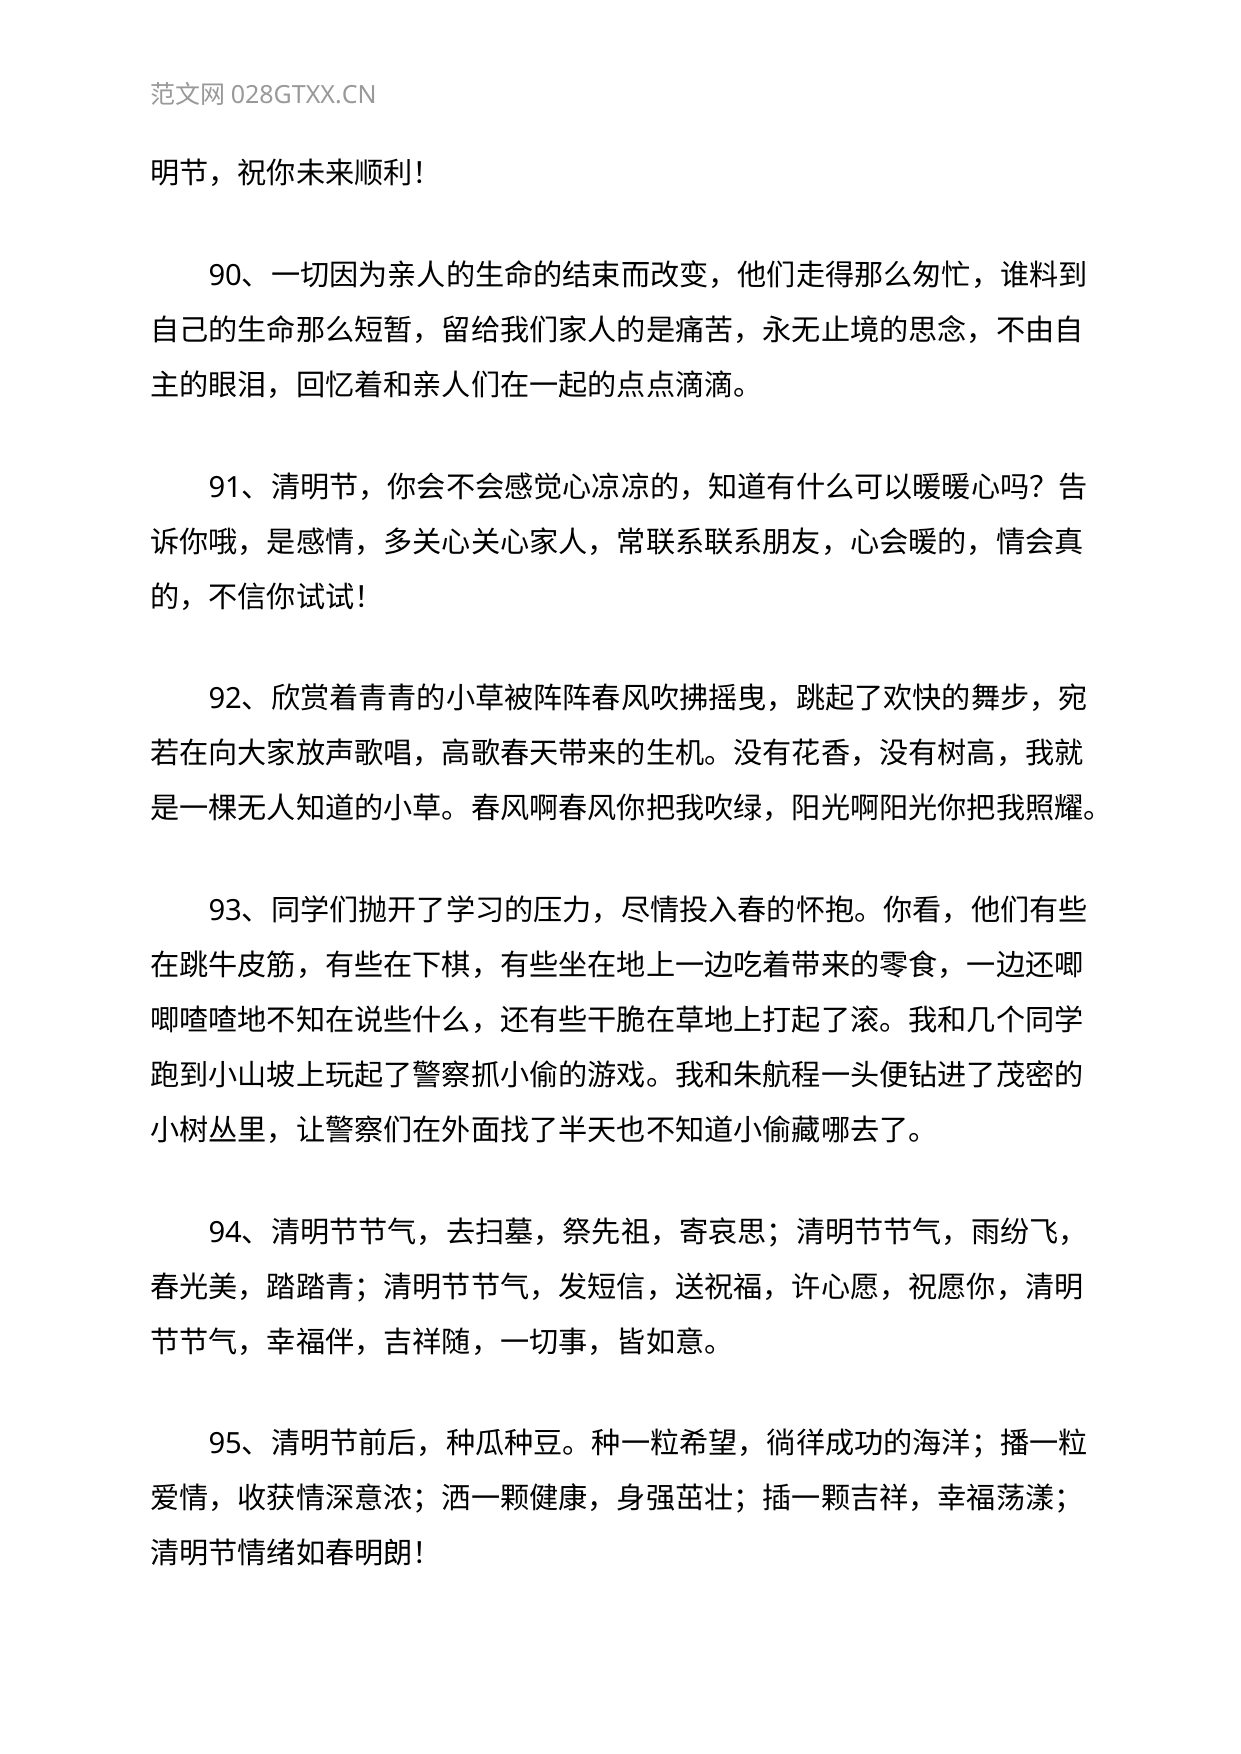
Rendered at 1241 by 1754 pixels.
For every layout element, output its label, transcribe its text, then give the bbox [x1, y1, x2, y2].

text 93、同学们抛开了学习的压力，尽情投入春的怀抱。你看，他们有些在跳牛皮筋，有些在下棋，有些坐在地上一边吃着带来的零食，一边还唧唧喳喳地不知在说些什么，还有些干脆在草地上打起了滚。我和几个同学跑到小山坡上玩起了警察抓小偷的游戏。我和朱航程一头便钻进了茂密的小树丛里，让警察们在外面找了半天也不知道小偷藏哪去了。 [150, 887, 1090, 1149]
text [150, 150, 1090, 192]
text 90、一切因为亲人的生命的结束而改变，他们走得那么匆忙，谁料到自己的生命那么短暂，留给我们家人的是痛苦，永无止境的思念，不由自主的眼泪，回忆着和亲人们在一起的点点滴滴。 [150, 252, 1090, 404]
text 94、清明节节气，去扫墓，祭先祖，寄哀思；清明节节气，雨纷飞，春光美，踏踏青；清明节节气，发短信，送祝福，许心愿，祝愿你，清明节节气，幸福伴，吉祥随，一切事，皆如意。 [150, 1208, 1090, 1360]
text 95、清明节前后，种瓜种豆。种一粒希望，徜徉成功的海洋；播一粒爱情，收获情深意浓；洒一颗健康，身强茁壮；插一颗吉祥，幸福荡漾；清明节情绪如春明朗！ [150, 1420, 1090, 1572]
text 91、清明节，你会不会感觉心凉凉的，知道有什么可以暖暖心吗？告诉你哦，是感情，多关心关心家人，常联系联系朋友，心会暖的，情会真的，不信你试试！ [150, 463, 1090, 616]
text 92、欣赏着青青的小草被阵阵春风吹拂摇曳，跳起了欢快的舞步，宛若在向大家放声歌唱，高歌春天带来的生机。没有花香，没有树高，我就是一棵无人知道的小草。春风啊春风你把我吹绿，阳光啊阳光你把我照耀。 [150, 675, 1090, 827]
